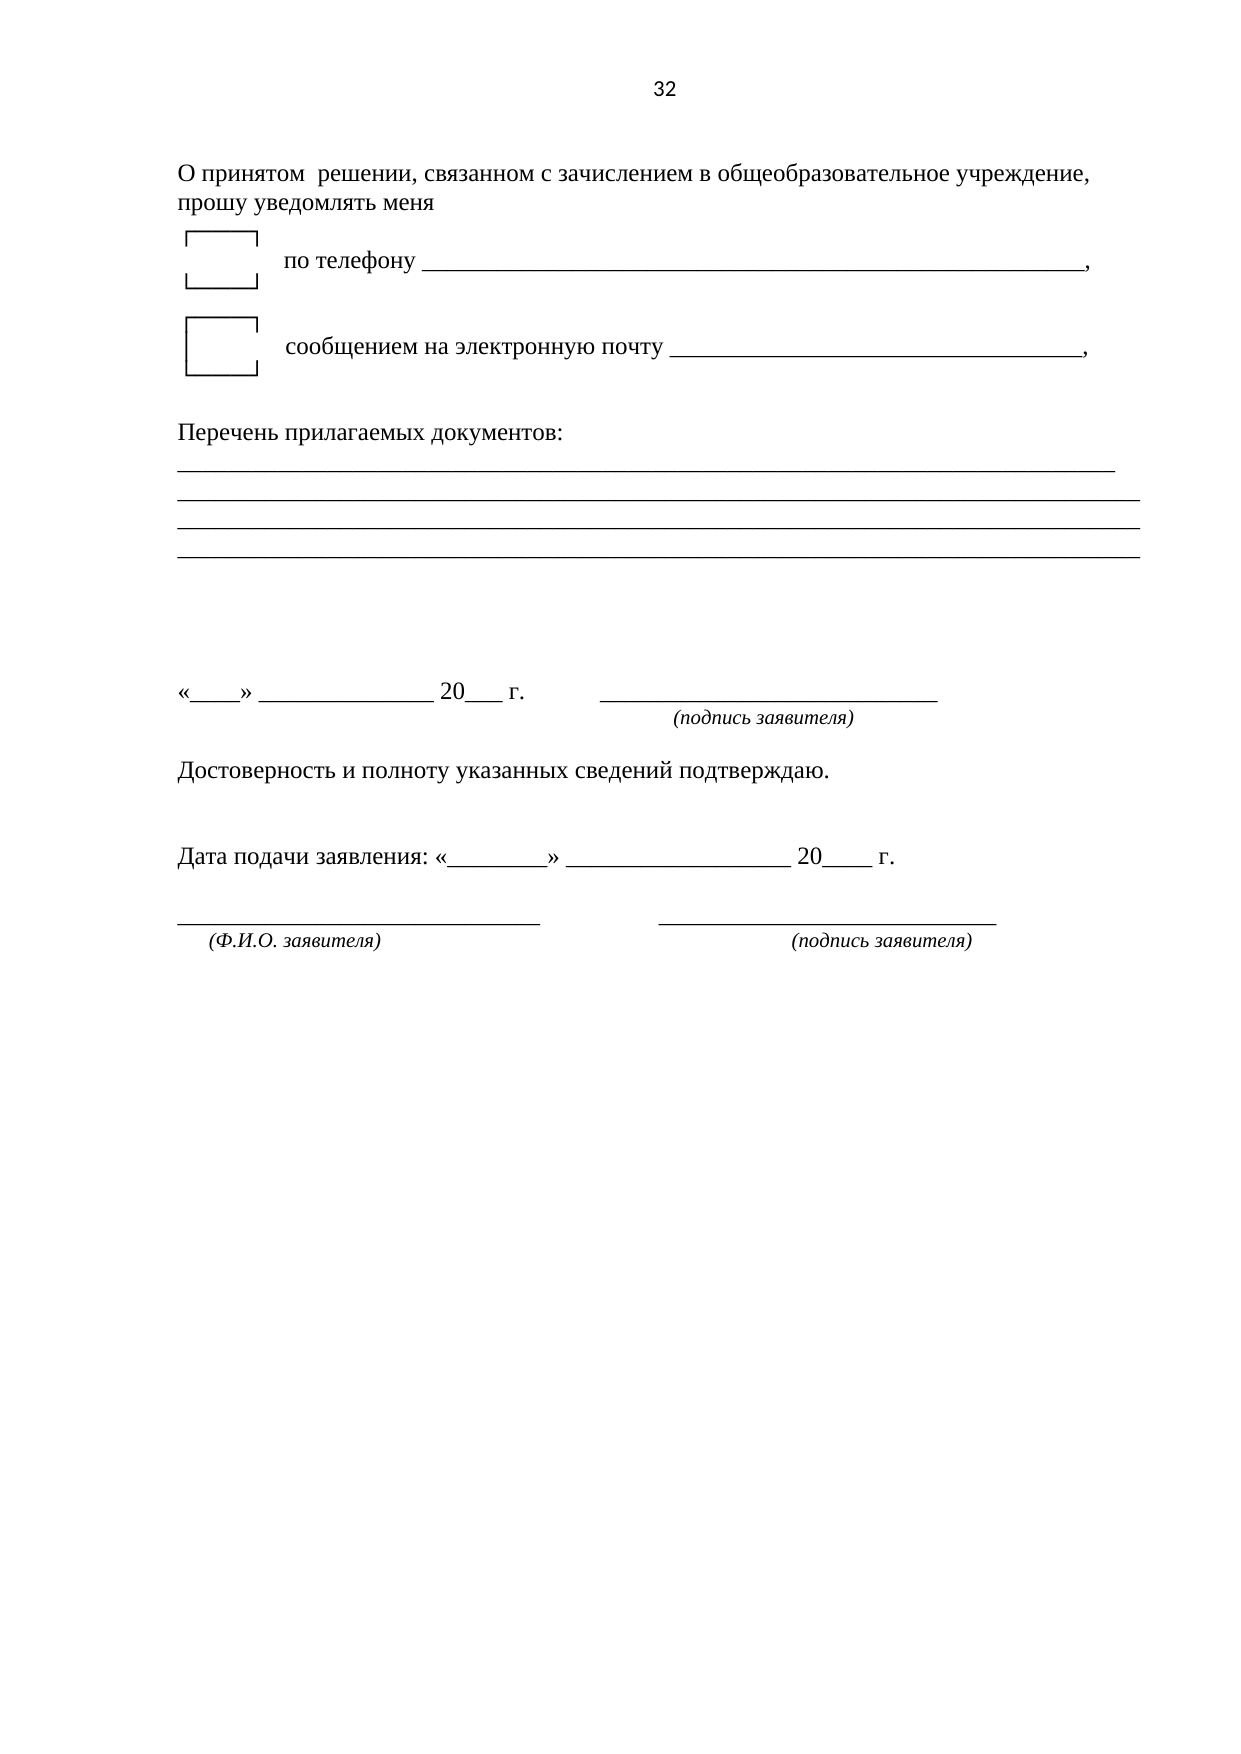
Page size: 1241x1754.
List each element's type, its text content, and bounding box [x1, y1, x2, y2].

text Перечень прилагаемых документов: [177, 417, 1152, 446]
text └───┘ [177, 360, 1152, 388]
text Достоверность и полноту указанных сведений подтверждаю. [177, 755, 1152, 784]
text _______________________________________________________________________________________________________________________________________________________________________________________________________________________________________ [177, 475, 1152, 561]
text └───┘ [177, 273, 1152, 302]
text │ сообщением на электронную почту _________________________________, [187, 331, 1152, 360]
text (Ф.И.О. заявителя) (подпись заявителя) [177, 928, 1152, 952]
text по телефону _____________________________________________________, [177, 245, 1152, 273]
text _____________________________ ___________________________ [177, 899, 1152, 928]
text О принятом решении, связанном с зачислением в общеобразовательное учреждение, прошу уведомлять меня [177, 158, 1152, 216]
text Дата подачи заявления: «________» __________________ 20____ г. [177, 841, 1152, 870]
text «____» ______________ 20___ г. ___________________________ [177, 676, 1152, 705]
text ┌───┐ [177, 302, 1152, 331]
text (подпись заявителя) [177, 705, 1152, 729]
text ___________________________________________________________________________ [177, 446, 1152, 475]
text ┌───┐ [177, 216, 1152, 245]
